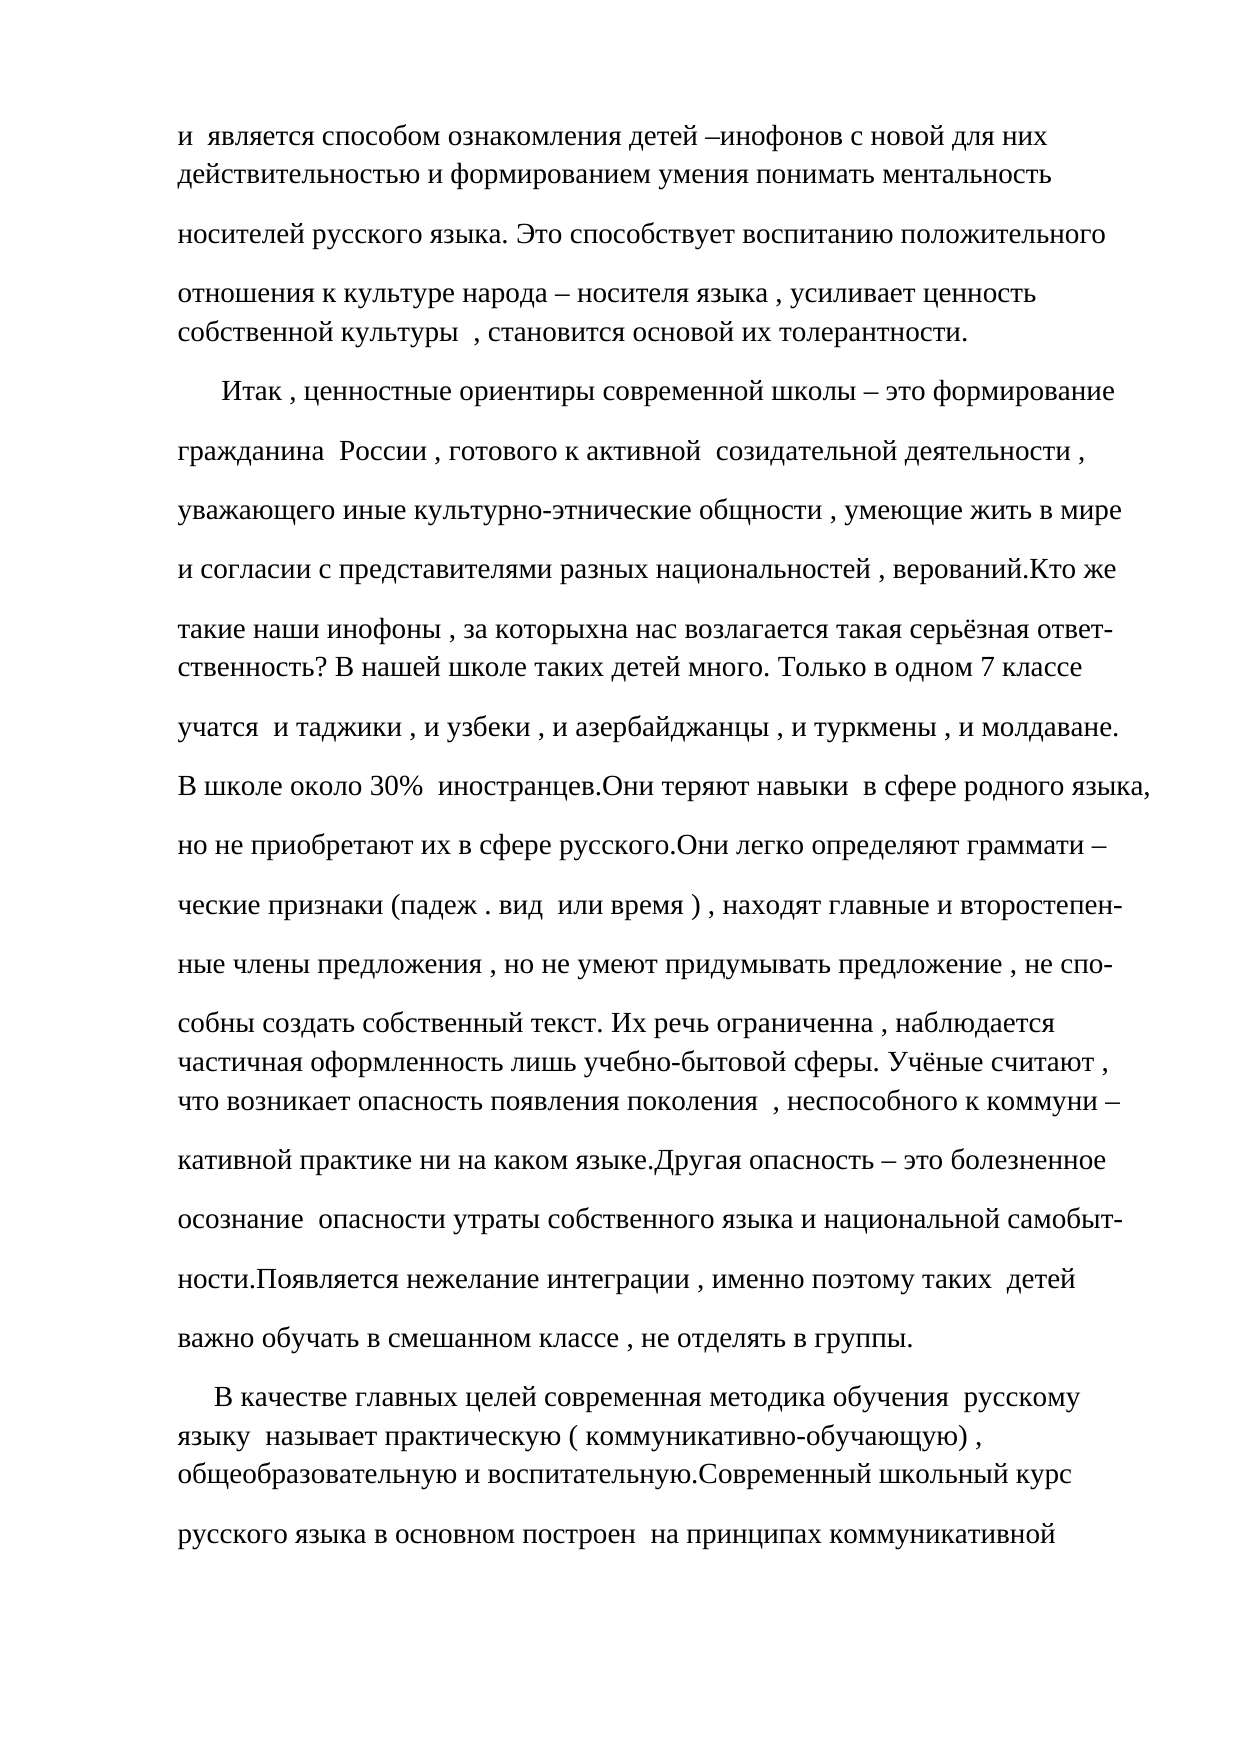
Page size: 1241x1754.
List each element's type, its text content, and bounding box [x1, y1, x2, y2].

text кативной практике ни на каком языке.Другая опасность – это болезненное [177, 1142, 1152, 1176]
text русского языка в основном построен на принципах коммуникативной [177, 1516, 1152, 1549]
text Итак , ценностные ориентиры современной школы – это формирование [177, 373, 1152, 407]
text В качестве главных целей современная методика обучения русскому языку называет практическую ( коммуникативно-обучающую) , общеобразовательную и воспитательную.Современный школьный курс [177, 1379, 1152, 1490]
text важно обучать в смешанном классе , не отделять в группы. [177, 1320, 1152, 1354]
text носителей русского языка. Это способствует воспитанию положительного [177, 216, 1152, 249]
text и согласии с представителями разных национальностей , верований.Кто же [177, 551, 1152, 585]
text осознание опасности утраты собственного языка и национальной самобыт- [177, 1201, 1152, 1235]
text и является способом ознакомления детей –инофонов с новой для них действительностью и формированием умения понимать ментальность [177, 118, 1152, 190]
text но не приобретают их в сфере русского.Они легко определяют граммати – [177, 827, 1152, 861]
text ные члены предложения , но не умеют придумывать предложение , не спо- [177, 946, 1152, 980]
text ности.Появляется нежелание интеграции , именно поэтому таких детей [177, 1261, 1152, 1294]
text такие наши инофоны , за которыхна нас возлагается такая серьёзная ответ-ственность? В нашей школе таких детей много. Только в одном 7 классе [177, 611, 1152, 683]
text В школе около 30% иностранцев.Они теряют навыки в сфере родного языка, [177, 768, 1152, 802]
text уважающего иные культурно-этнические общности , умеющие жить в мире [177, 492, 1152, 526]
text гражданина России , готового к активной созидательной деятельности , [177, 433, 1152, 466]
text отношения к культуре народа – носителя языка , усиливает ценность собственной культуры , становится основой их толерантности. [177, 275, 1152, 347]
text собны создать собственный текст. Их речь ограниченна , наблюдается частичная оформленность лишь учебно-бытовой сферы. Учёные считают , что возникает опасность появления поколения , неспособного к коммуни – [177, 1006, 1152, 1116]
text ческие признаки (падеж . вид или время ) , находят главные и второстепен- [177, 887, 1152, 920]
text учатся и таджики , и узбеки , и азербайджанцы , и туркмены , и молдаване. [177, 709, 1152, 742]
